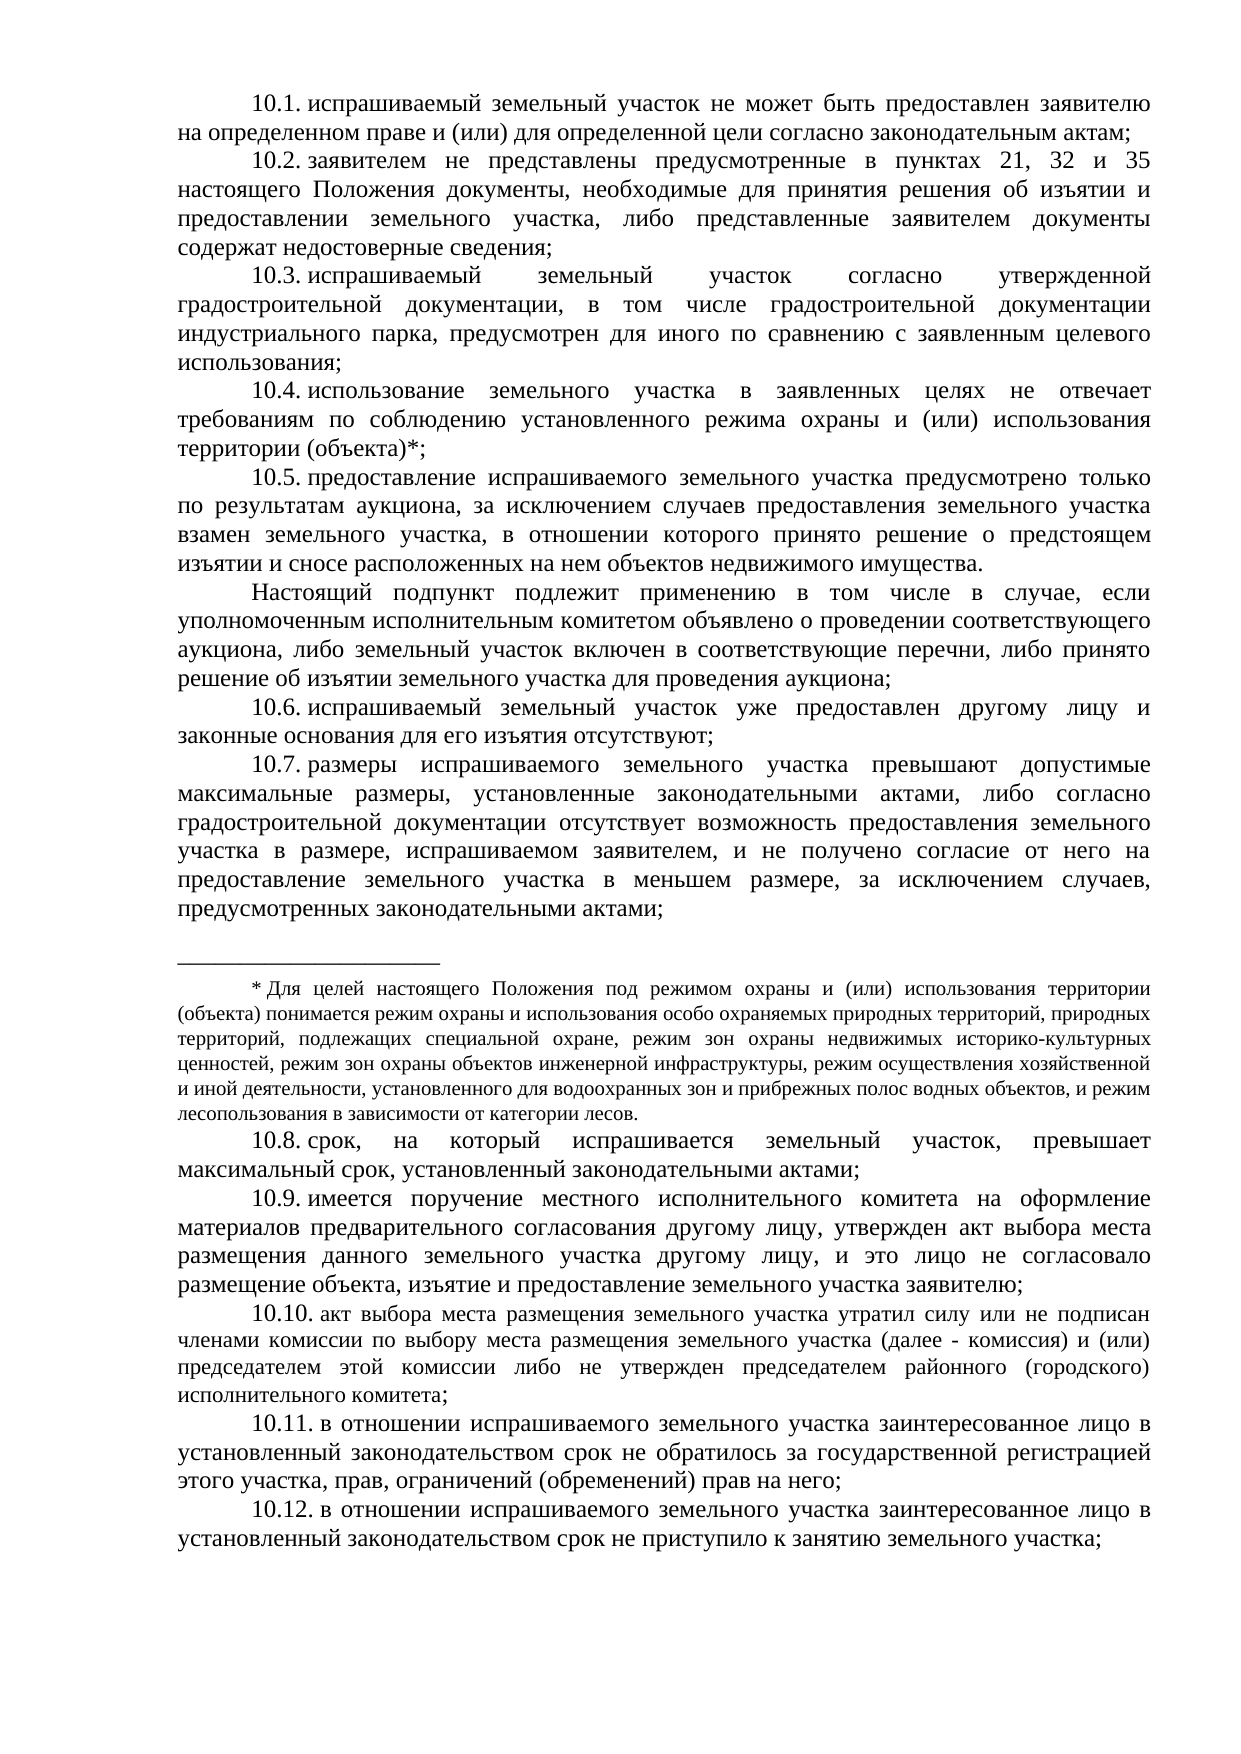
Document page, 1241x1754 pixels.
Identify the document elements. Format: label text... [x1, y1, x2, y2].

text ––––––––––––––––––––– [177, 950, 1152, 975]
text Настоящий подпункт подлежит применению в том числе в случае, если уполномоченным исполнительным комитетом объявлено о проведении соответствующего аукциона, либо земельный участок включен в соответствующие перечни, либо принято решение об изъятии земельного участка для проведения аукциона; [177, 577, 1152, 692]
text 10.8. срок, на который испрашивается земельный участок, превышает максимальный срок, установленный законодательными актами; [177, 1125, 1152, 1183]
text * Для целей настоящего Положения под режимом охраны и (или) использования территории (объекта) понимается режим охраны и использования особо охраняемых природных территорий, природных территорий, подлежащих специальной охране, режим зон охраны недвижимых историко-культурных ценностей, режим зон охраны объектов инженерной инфраструктуры, режим осуществления хозяйственной и иной деятельности, установленного для водоохранных зон и прибрежных полос водных объектов, и режим лесопользования в зависимости от категории лесов. [177, 975, 1152, 1125]
text 10.5. предоставление испрашиваемого земельного участка предусмотрено только по результатам аукциона, за исключением случаев предоставления земельного участка взамен земельного участка, в отношении которого принято решение о предстоящем изъятии и сносе расположенных на нем объектов недвижимого имущества. [177, 462, 1152, 577]
text 10.10. акт выбора места размещения земельного участка утратил силу или не подписан членами комиссии по выбору места размещения земельного участка (далее - комиссия) и (или) председателем этой комиссии либо не утвержден председателем районного (городского) исполнительного комитета; [177, 1298, 1152, 1408]
text 10.9. имеется поручение местного исполнительного комитета на оформление материалов предварительного согласования другому лицу, утвержден акт выбора места размещения данного земельного участка другому лицу, и это лицо не согласовало размещение объекта, изъятие и предоставление земельного участка заявителю; [177, 1183, 1152, 1298]
text 10.7. размеры испрашиваемого земельного участка превышают допустимые максимальные размеры, установленные законодательными актами, либо согласно градостроительной документации отсутствует возможность предоставления земельного участка в размере, испрашиваемом заявителем, и не получено согласие от него на предоставление земельного участка в меньшем размере, за исключением случаев, предусмотренных законодательными актами; [177, 749, 1152, 922]
text 10.11. в отношении испрашиваемого земельного участка заинтересованное лицо в установленный законодательством срок не обратилось за государственной регистрацией этого участка, прав, ограничений (обременений) прав на него; [177, 1408, 1152, 1494]
text 10.12. в отношении испрашиваемого земельного участка заинтересованное лицо в установленный законодательством срок не приступило к занятию земельного участка; [177, 1494, 1152, 1552]
text 10.4. использование земельного участка в заявленных целях не отвечает требованиям по соблюдению установленного режима охраны и (или) использования территории (объекта)*; [177, 375, 1152, 462]
text 10.6. испрашиваемый земельный участок уже предоставлен другому лицу и законные основания для его изъятия отсутствуют; [177, 692, 1152, 749]
text 10.2. заявителем не представлены предусмотренные в пунктах 21, 32 и 35 настоящего Положения документы, необходимые для принятия решения об изъятии и предоставлении земельного участка, либо представленные заявителем документы содержат недостоверные сведения; [177, 145, 1152, 260]
text 10.1. испрашиваемый земельный участок не может быть предоставлен заявителю на определенном праве и (или) для определенной цели согласно законодательным актам; [177, 88, 1152, 145]
text 10.3. испрашиваемый земельный участок согласно утвержденной градостроительной документации, в том числе градостроительной документации индустриального парка, предусмотрен для иного по сравнению с заявленным целевого использования; [177, 260, 1152, 375]
